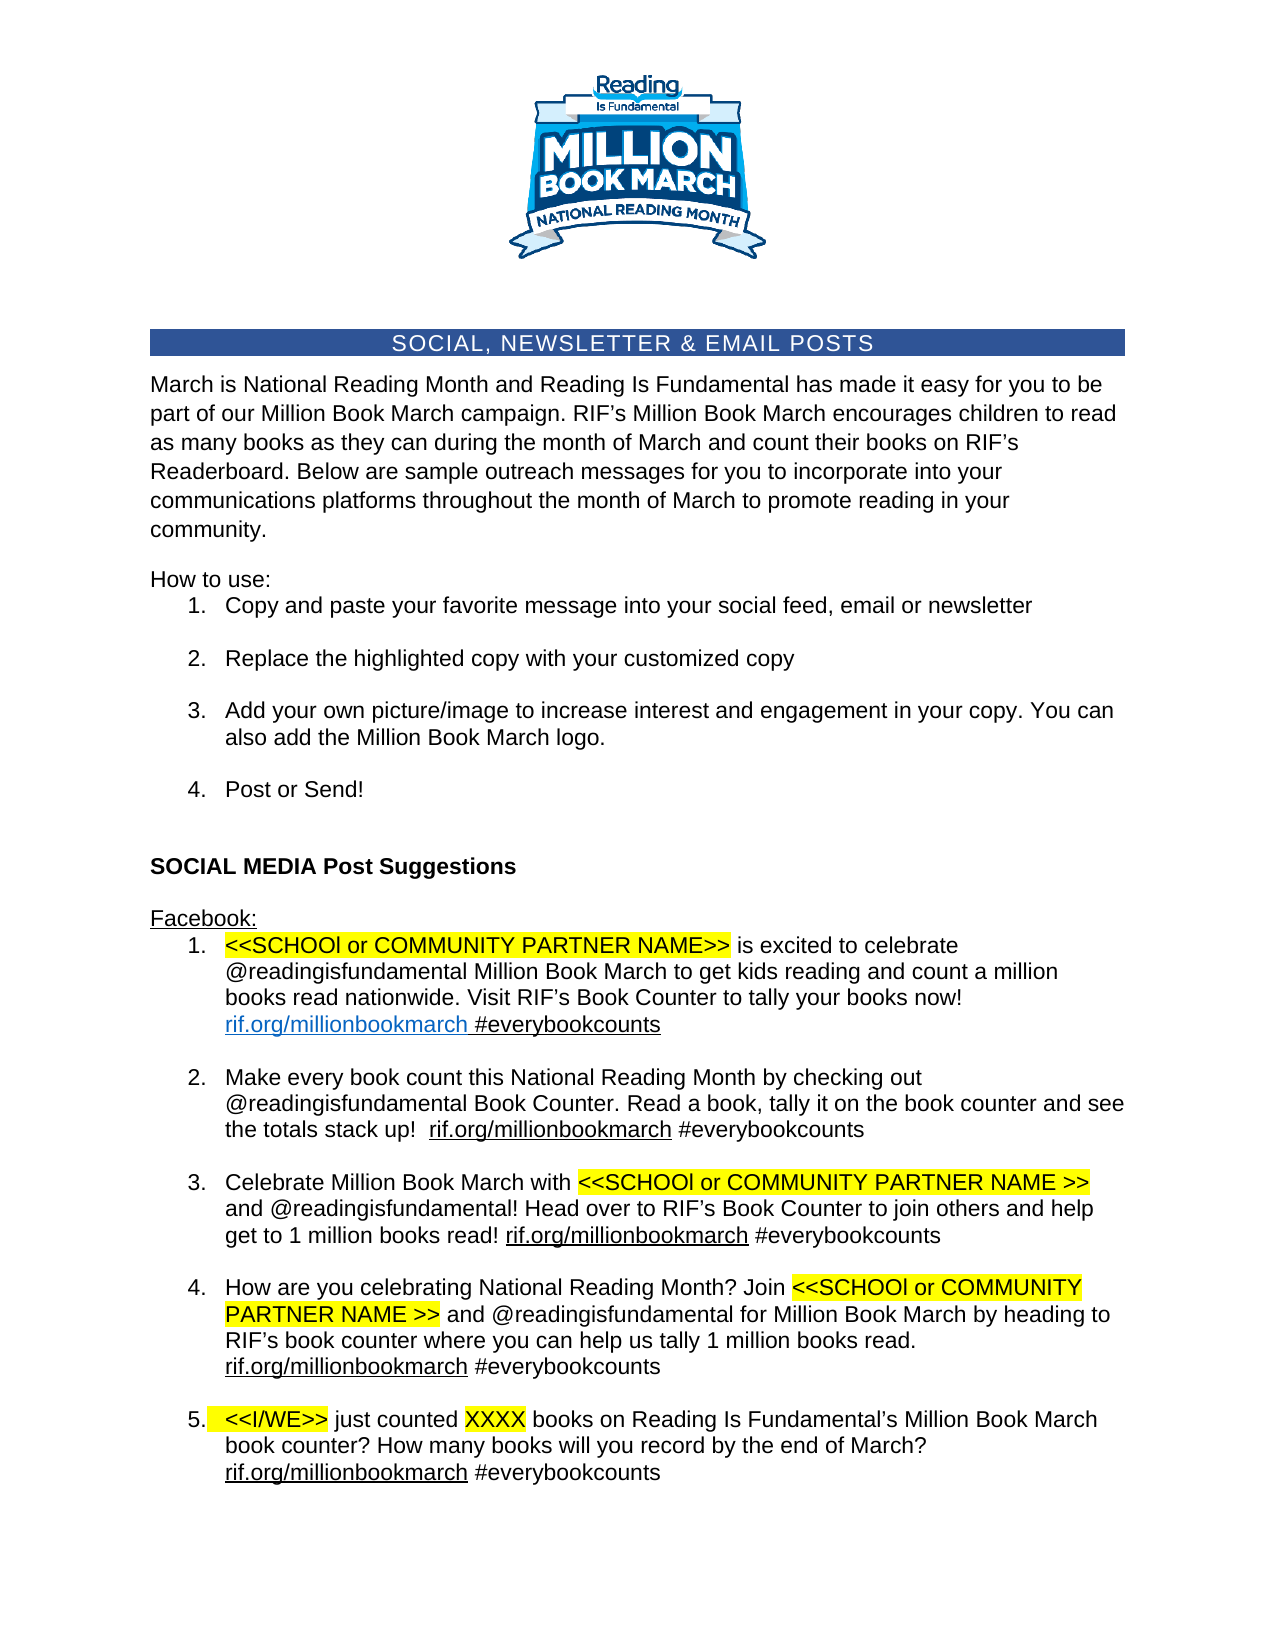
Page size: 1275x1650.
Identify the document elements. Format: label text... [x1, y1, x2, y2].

text How to use: [150, 566, 1125, 592]
list Replace the highlighted copy with your customized copy [187, 645, 1125, 671]
list Make every book count this National Reading Month by checking out @readingisfundamental Book Counter. Read a book, tally it on the book counter and see the totals stack up! rif.org/millionbookmarch #everybookcounts [187, 1063, 1125, 1142]
list <<SCHOOl or COMMUNITY PARTNER NAME>> is excited to celebrate @readingisfundamental Million Book March to get kids reading and count a million books read nationwide. Visit RIF’s Book Counter to tally your books now! rif.org/millionbookmarch #everybookcounts [187, 932, 1125, 1037]
list Copy and paste your favorite message into your social feed, email or newsletter [187, 592, 1125, 618]
list Post or Send! [187, 776, 1125, 803]
text SOCIAL MEDIA Post Suggestions [150, 853, 1125, 879]
list Add your own picture/image to increase interest and engagement in your copy. You can also add the Million Book March logo. [187, 697, 1125, 750]
list How are you celebrating National Reading Month? Join <<SCHOOl or COMMUNITY PARTNER NAME >> and @readingisfundamental for Million Book March by heading to RIF’s book counter where you can help us tally 1 million books read. rif.org/millionbookmarch #everybookcounts [187, 1274, 1125, 1380]
picture [509, 75, 766, 259]
text March is National Reading Month and Reading Is Fundamental has made it easy for you to be part of our Million Book March campaign. RIF’s Million Book March encourages children to read as many books as they can during the month of March and count their books on RIF’s Readerboard. Below are sample outreach messages for you to incorporate into your communications platforms throughout the month of March to promote reading in your community. [150, 371, 1125, 542]
text Facebook: [150, 905, 1125, 932]
list Celebrate Million Book March with <<SCHOOl or COMMUNITY PARTNER NAME >> and @readingisfundamental! Head over to RIF’s Book Counter to join others and help get to 1 million books read! rif.org/millionbookmarch #everybookcounts [187, 1169, 1125, 1248]
subtitle Social, Newsletter & email posts [150, 329, 1125, 356]
list <<I/WE>> just counted XXXX books on Reading Is Fundamental’s Million Book March book counter? How many books will you record by the end of March? rif.org/millionbookmarch #everybookcounts [187, 1406, 1125, 1485]
